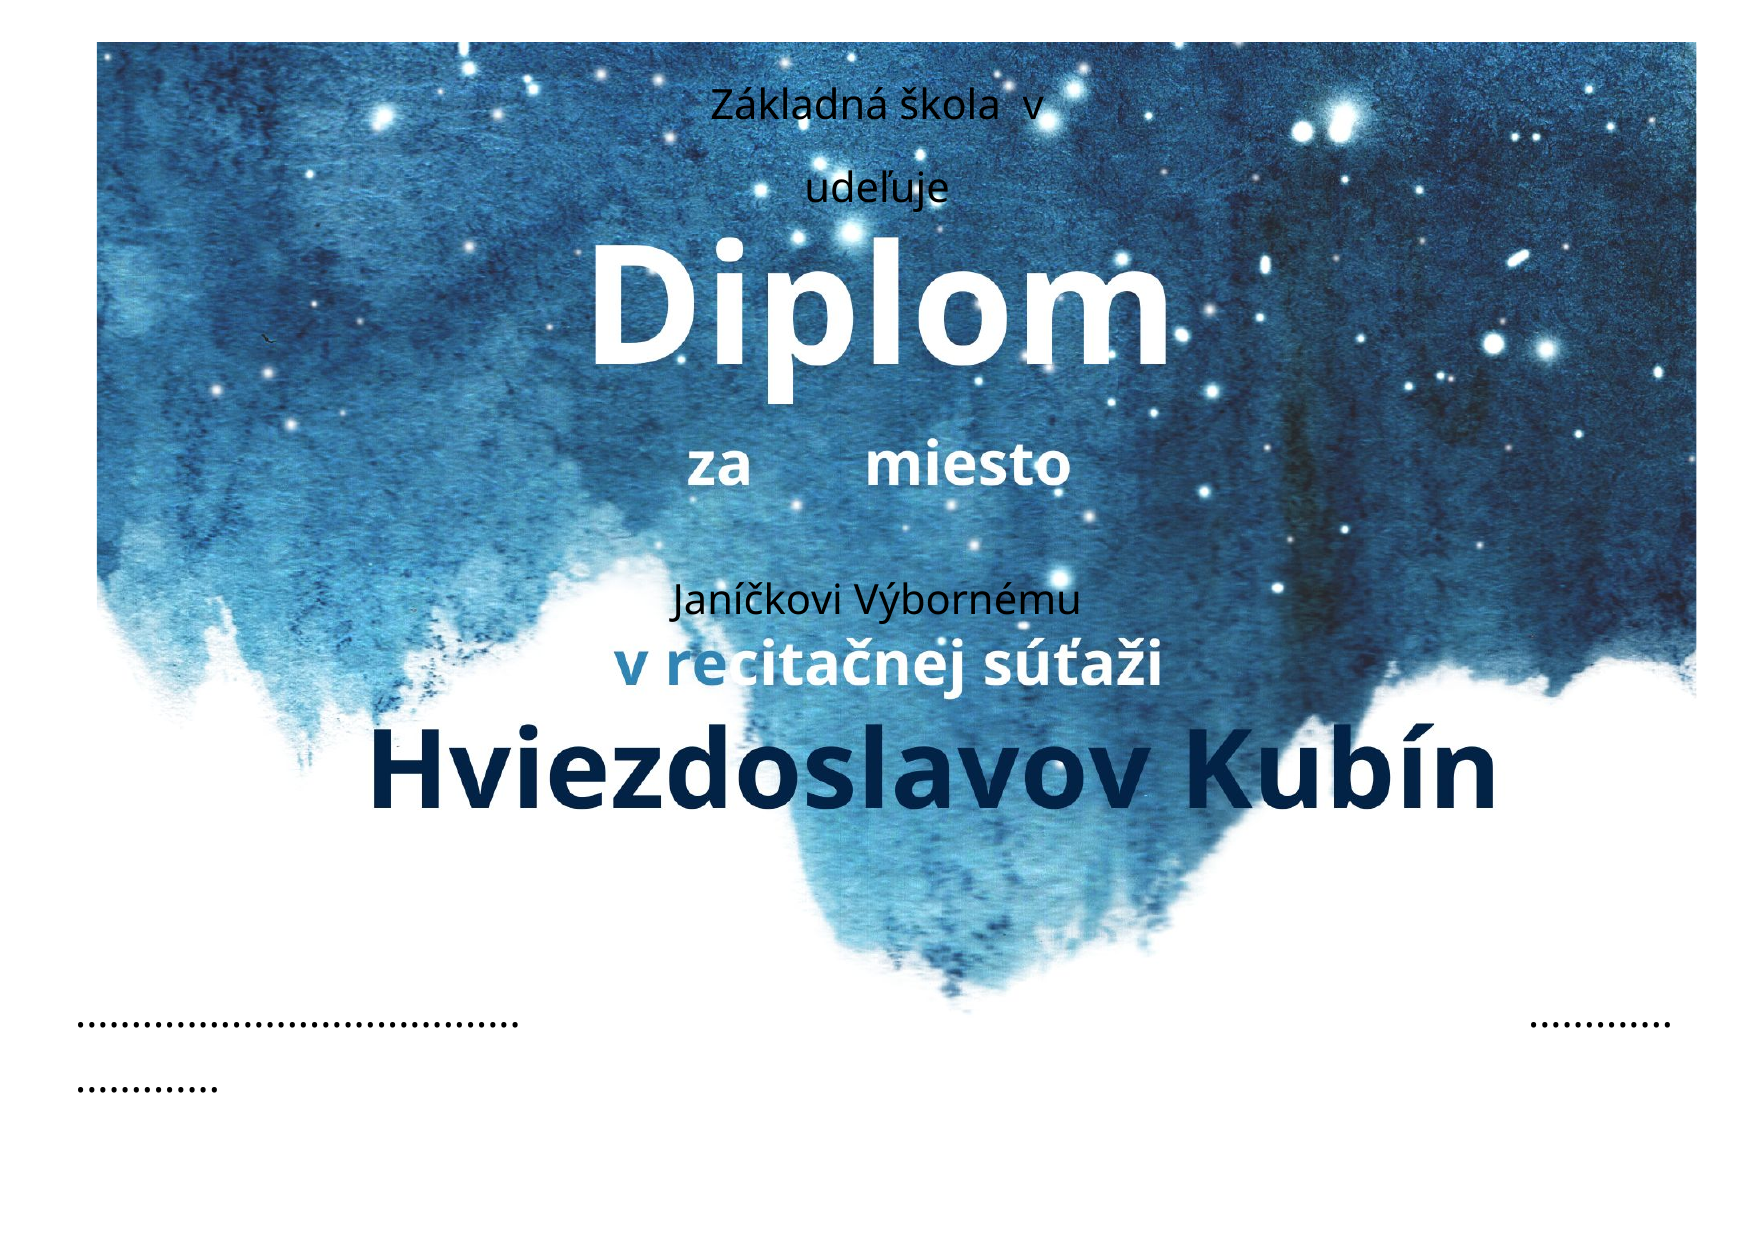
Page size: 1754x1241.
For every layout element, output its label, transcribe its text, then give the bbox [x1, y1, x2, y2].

text Janíčkovi Výbornému [75, 570, 1679, 627]
picture [96, 42, 1697, 1173]
text ........................................ .......................... [75, 982, 1679, 1105]
text Základná škola v [75, 75, 1679, 132]
text udeľuje [75, 157, 1679, 214]
